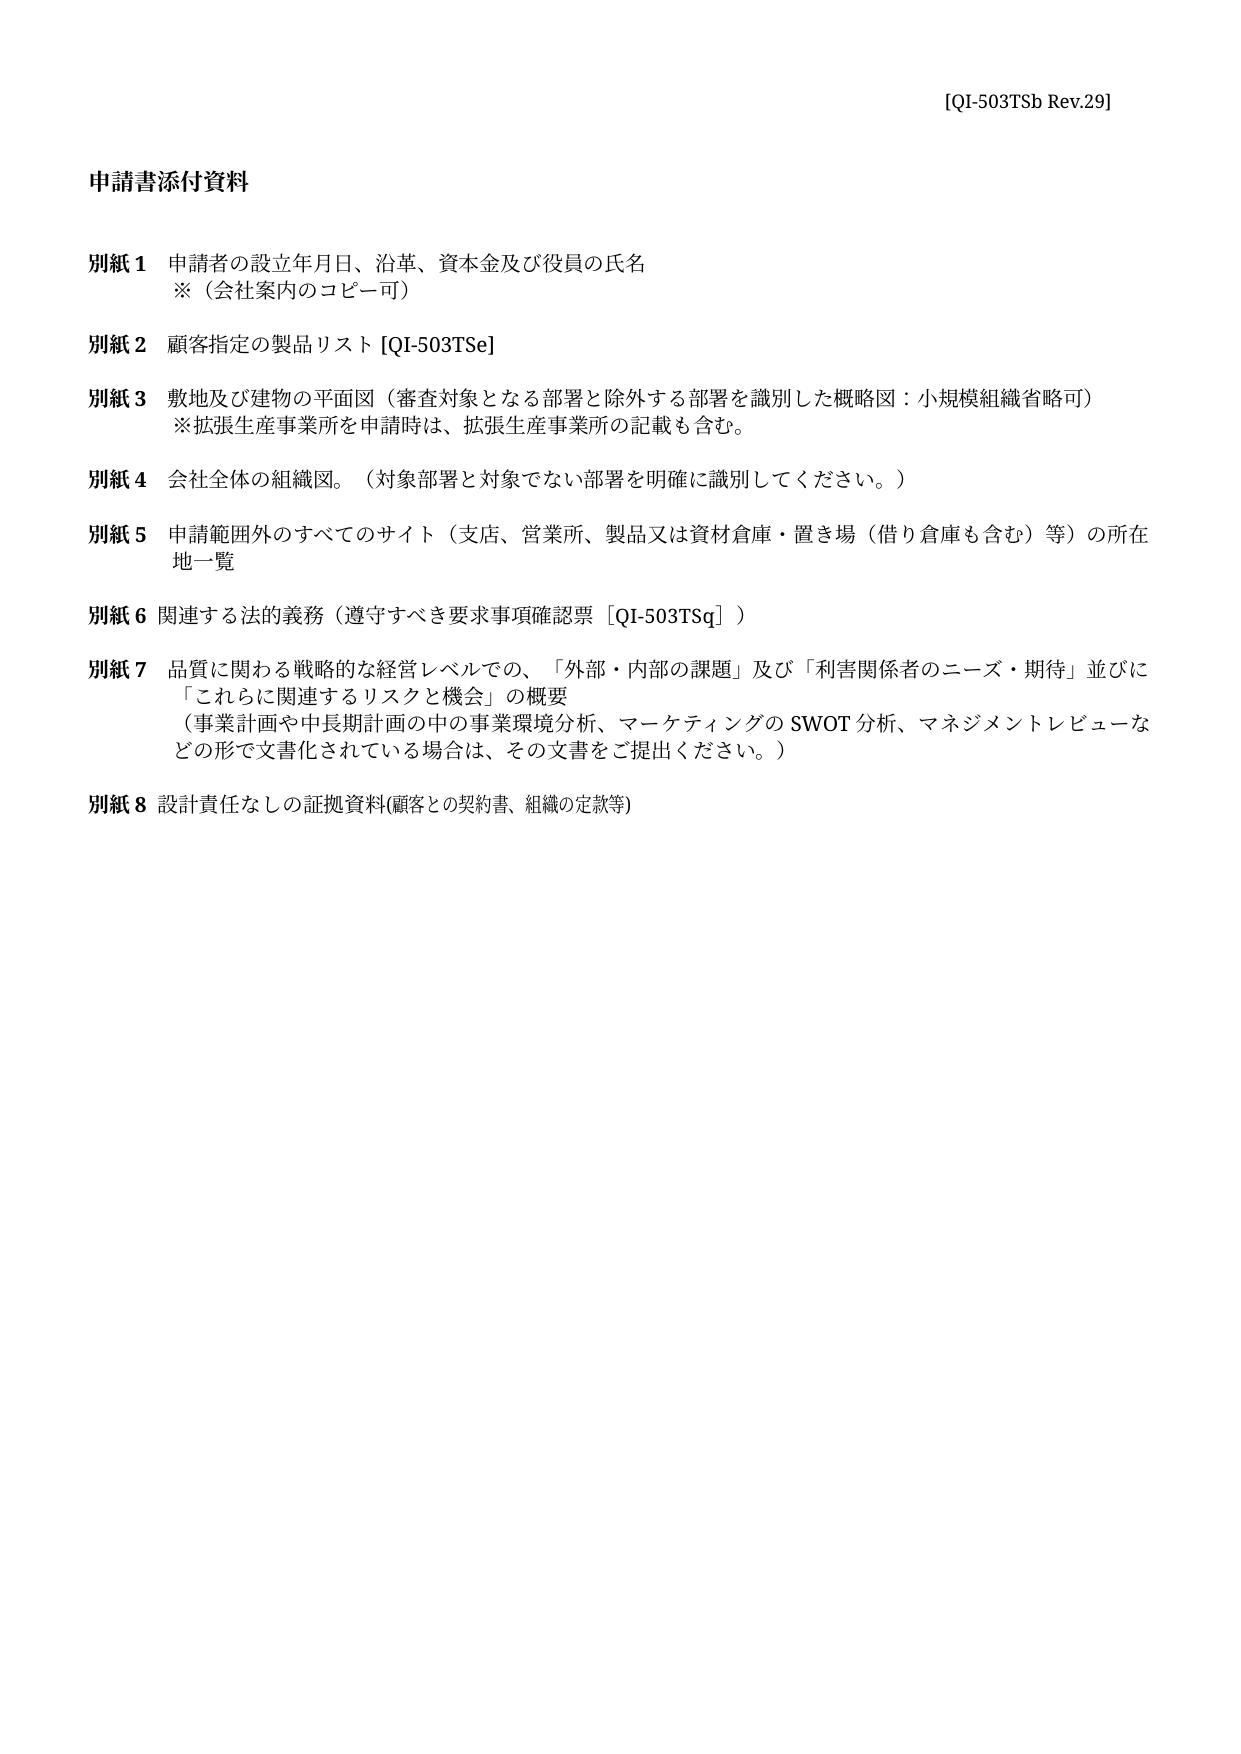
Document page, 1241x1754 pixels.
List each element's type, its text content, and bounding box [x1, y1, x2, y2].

text [QI-503TSb Rev.29] [89, 89, 1111, 114]
text 別紙3 敷地及び建物の平面図（審査対象となる部署と除外する部署を識別した概略図：小規模組織省略可） [89, 385, 1152, 412]
text ※（会社案内のコピー可） [89, 277, 1152, 304]
text 別紙8 設計責任なしの証拠資料(顧客との契約書、組織の定款等) [89, 791, 1152, 818]
text 別紙7 品質に関わる戦略的な経営レベルでの、「外部・内部の課題」及び「利害関係者のニーズ・期待」並びに「これらに関連するリスクと機会」の概要 （事業計画や中長期計画の中の事業環境分析、マーケティングのSWOT分析、マネジメントレビューなどの形で文書化されている場合は、その文書をご提出ください。） [89, 656, 1152, 764]
text 別紙5 申請範囲外のすべてのサイト（支店、営業所、製品又は資材倉庫・置き場（借り倉庫も含む）等）の所在地一覧 [89, 520, 1152, 574]
text ※拡張生産事業所を申請時は、拡張生産事業所の記載も含む。 [89, 412, 1152, 439]
text 別紙2 顧客指定の製品リスト [QI-503TSe] [89, 331, 1152, 358]
text 別紙4 会社全体の組織図。（対象部署と対象でない部署を明確に識別してください。） [89, 466, 1152, 493]
text 別紙6 関連する法的義務（遵守すべき要求事項確認票［QI-503TSq］） [89, 602, 1152, 629]
text 申請書添付資料 [89, 168, 1152, 195]
text 別紙1 申請者の設立年月日、沿革、資本金及び役員の氏名 [89, 249, 1152, 277]
